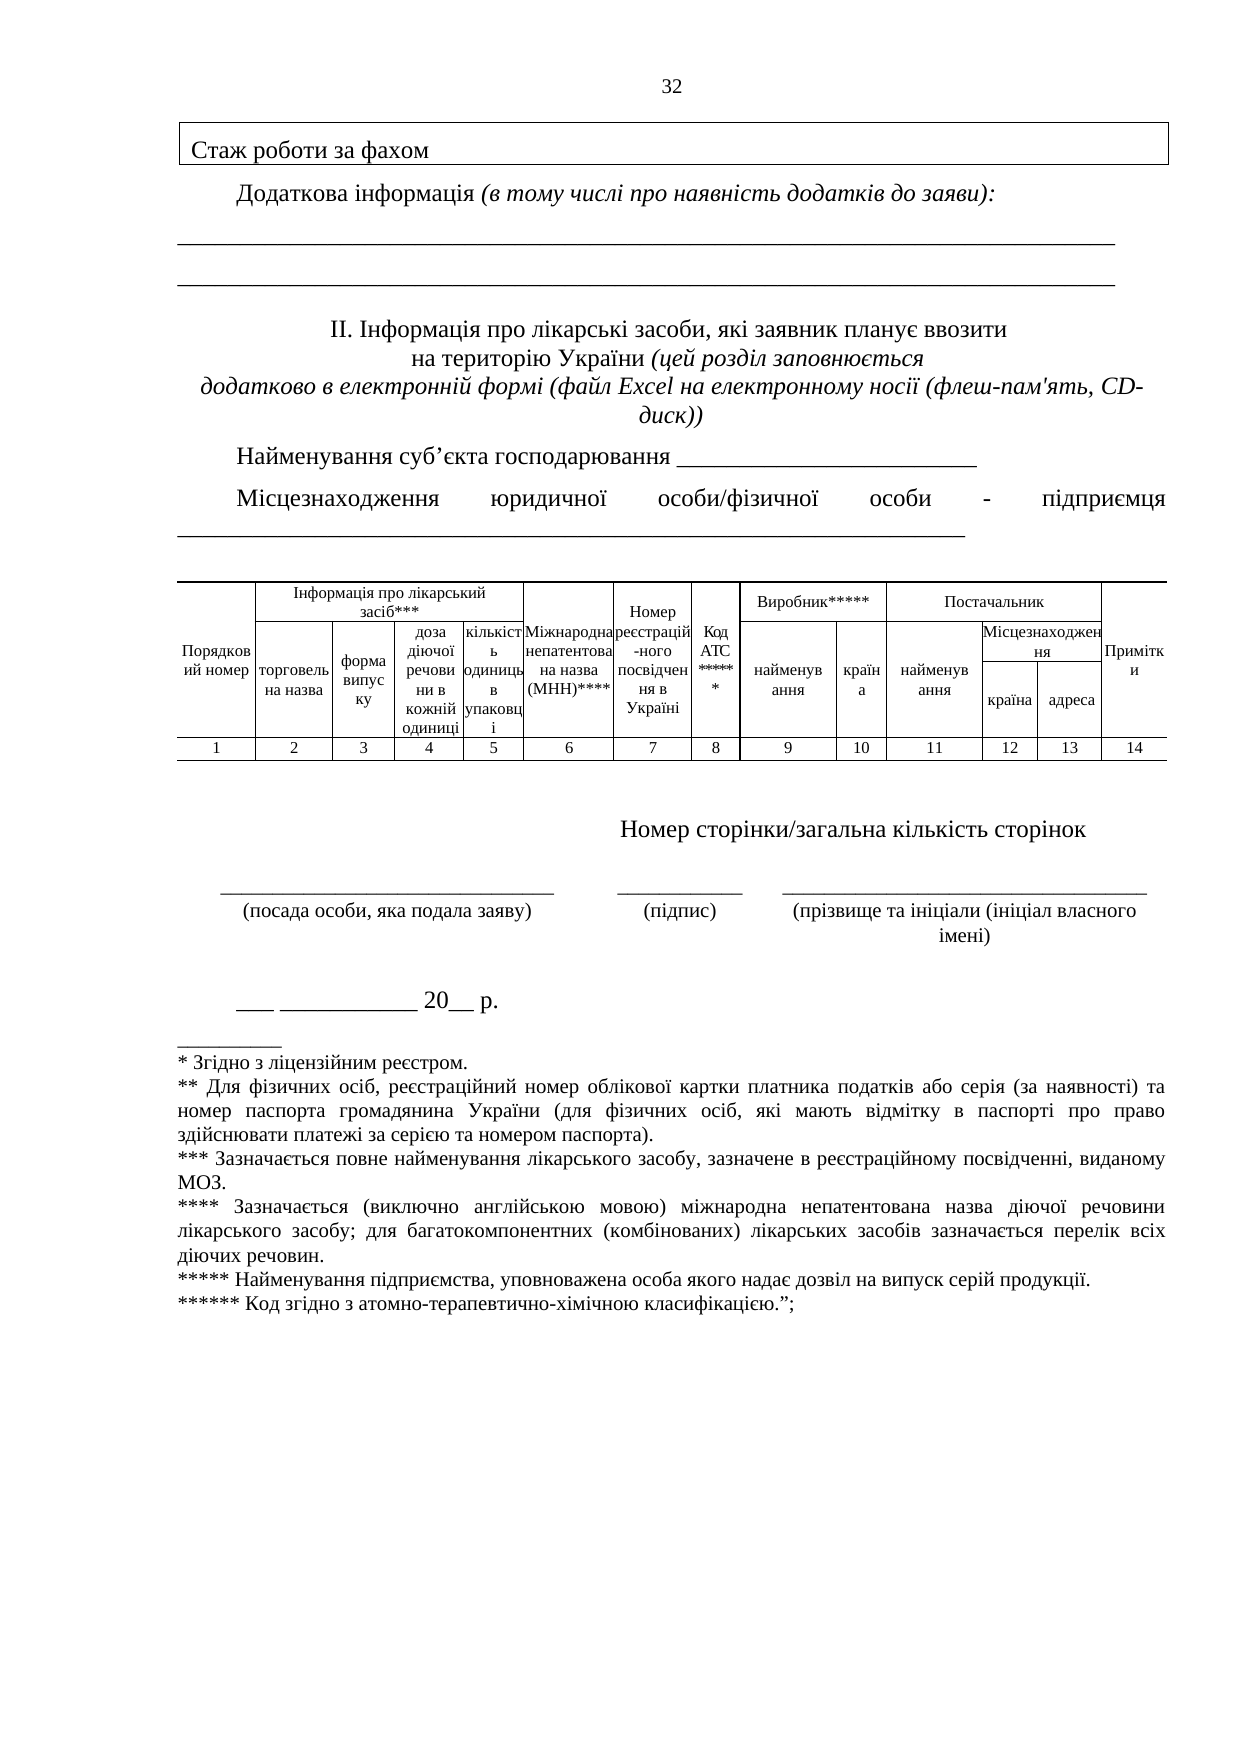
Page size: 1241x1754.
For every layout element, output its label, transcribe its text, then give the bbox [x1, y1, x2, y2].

text II. Інформація про лікарські засоби, які заявник планує ввозити на територію України (цей розділ заповнюється додатково в електронній формі (файл Excel на електронному носії (флеш-пам'ять, CD-диск)) [177, 314, 1167, 429]
text ***** Найменування підприємства, уповноважена особа якого надає дозвіл на випуск серій продукції. [177, 1267, 1167, 1291]
table_cell країна [837, 622, 886, 737]
table_cell 8 [692, 738, 739, 759]
table_cell найменування [741, 622, 836, 737]
table_cell 2 [256, 738, 332, 759]
table_header Інформація про лікарський засіб*** [256, 583, 523, 621]
text Місцезнаходження юридичної особи/фізичної особи - підприємця _______________________________________________________________ [177, 483, 1167, 540]
table_cell [554, 123, 1168, 164]
text ___ ___________ 20__ р. [177, 985, 1167, 1013]
table_cell форма випуску [333, 622, 394, 737]
text ___________________________________________________________________________ [177, 260, 1167, 289]
table_header ________________________________ (посада особи, яка подала заяву) [177, 872, 597, 947]
text __________ * Згідно з ліцензійним реєстром. [177, 1026, 1167, 1074]
table_cell кількість одиниць в упаковці [464, 622, 523, 737]
table_header ___________________________________ (прізвище та ініціали (ініціал власного імені) [763, 872, 1167, 947]
table_cell 11 [887, 738, 982, 759]
table_cell 9 [741, 738, 836, 759]
table_cell торговельна назва [256, 622, 332, 737]
text ****** Код згідно з атомно-терапевтично-хімічною класифікацією.”; [177, 1291, 1167, 1315]
table_cell 6 [524, 738, 613, 759]
table_cell 12 [983, 738, 1037, 759]
table_cell 14 [1102, 738, 1167, 759]
table_cell 7 [614, 738, 691, 759]
table_header Міжнародна непатентована назва (МНН)**** [524, 583, 613, 737]
table_cell 4 [395, 738, 463, 759]
text Найменування суб’єкта господарювання ________________________ [177, 441, 1167, 470]
table_header Примітки [1102, 583, 1167, 737]
text Додаткова інформація (в тому числі про наявність додатків до заяви): [177, 178, 1167, 206]
table_cell 10 [837, 738, 886, 759]
table_cell Стаж роботи за фахом [180, 123, 553, 164]
text ___________________________________________________________________________ [177, 219, 1167, 248]
table_cell 1 [177, 738, 255, 759]
table_cell доза діючої речовини в кожній одиниці [395, 622, 463, 737]
table_cell Місцезнаходження [983, 622, 1101, 661]
text **** Зазначається (виключно англійською мовою) міжнародна непатентована назва діючої речовини лікарського засобу; для багатокомпонентних (комбінованих) лікарських засобів зазначається перелік всіх діючих речовин. [177, 1194, 1167, 1267]
table_header Порядковий номер [177, 583, 255, 737]
table_cell країна [983, 662, 1037, 737]
table_header Номер реєстрацій-ного посвідчення в Україні [614, 583, 691, 737]
text *** Зазначається повне найменування лікарського засобу, зазначене в реєстраційному посвідченні, виданому МОЗ. [177, 1146, 1167, 1194]
text Номер сторінки/загальна кількість сторінок [620, 814, 1167, 843]
table_header Виробник***** [741, 583, 886, 621]
text ** Для фізичних осіб, реєстраційний номер облікової картки платника податків або серія (за наявності) та номер паспорта громадянина України (для фізичних осіб, які мають відмітку в паспорті про право здійснювати платежі за серією та номером паспорта). [177, 1074, 1167, 1146]
table_cell 5 [464, 738, 523, 759]
table_cell 13 [1038, 738, 1101, 759]
table_cell найменування [887, 622, 982, 737]
table_header ____________ (підпис) [597, 872, 763, 947]
table_header Постачальник [887, 583, 1101, 621]
table_cell 3 [333, 738, 394, 759]
table_header Код АТС ****** [692, 583, 739, 737]
table_cell адреса [1038, 662, 1101, 737]
